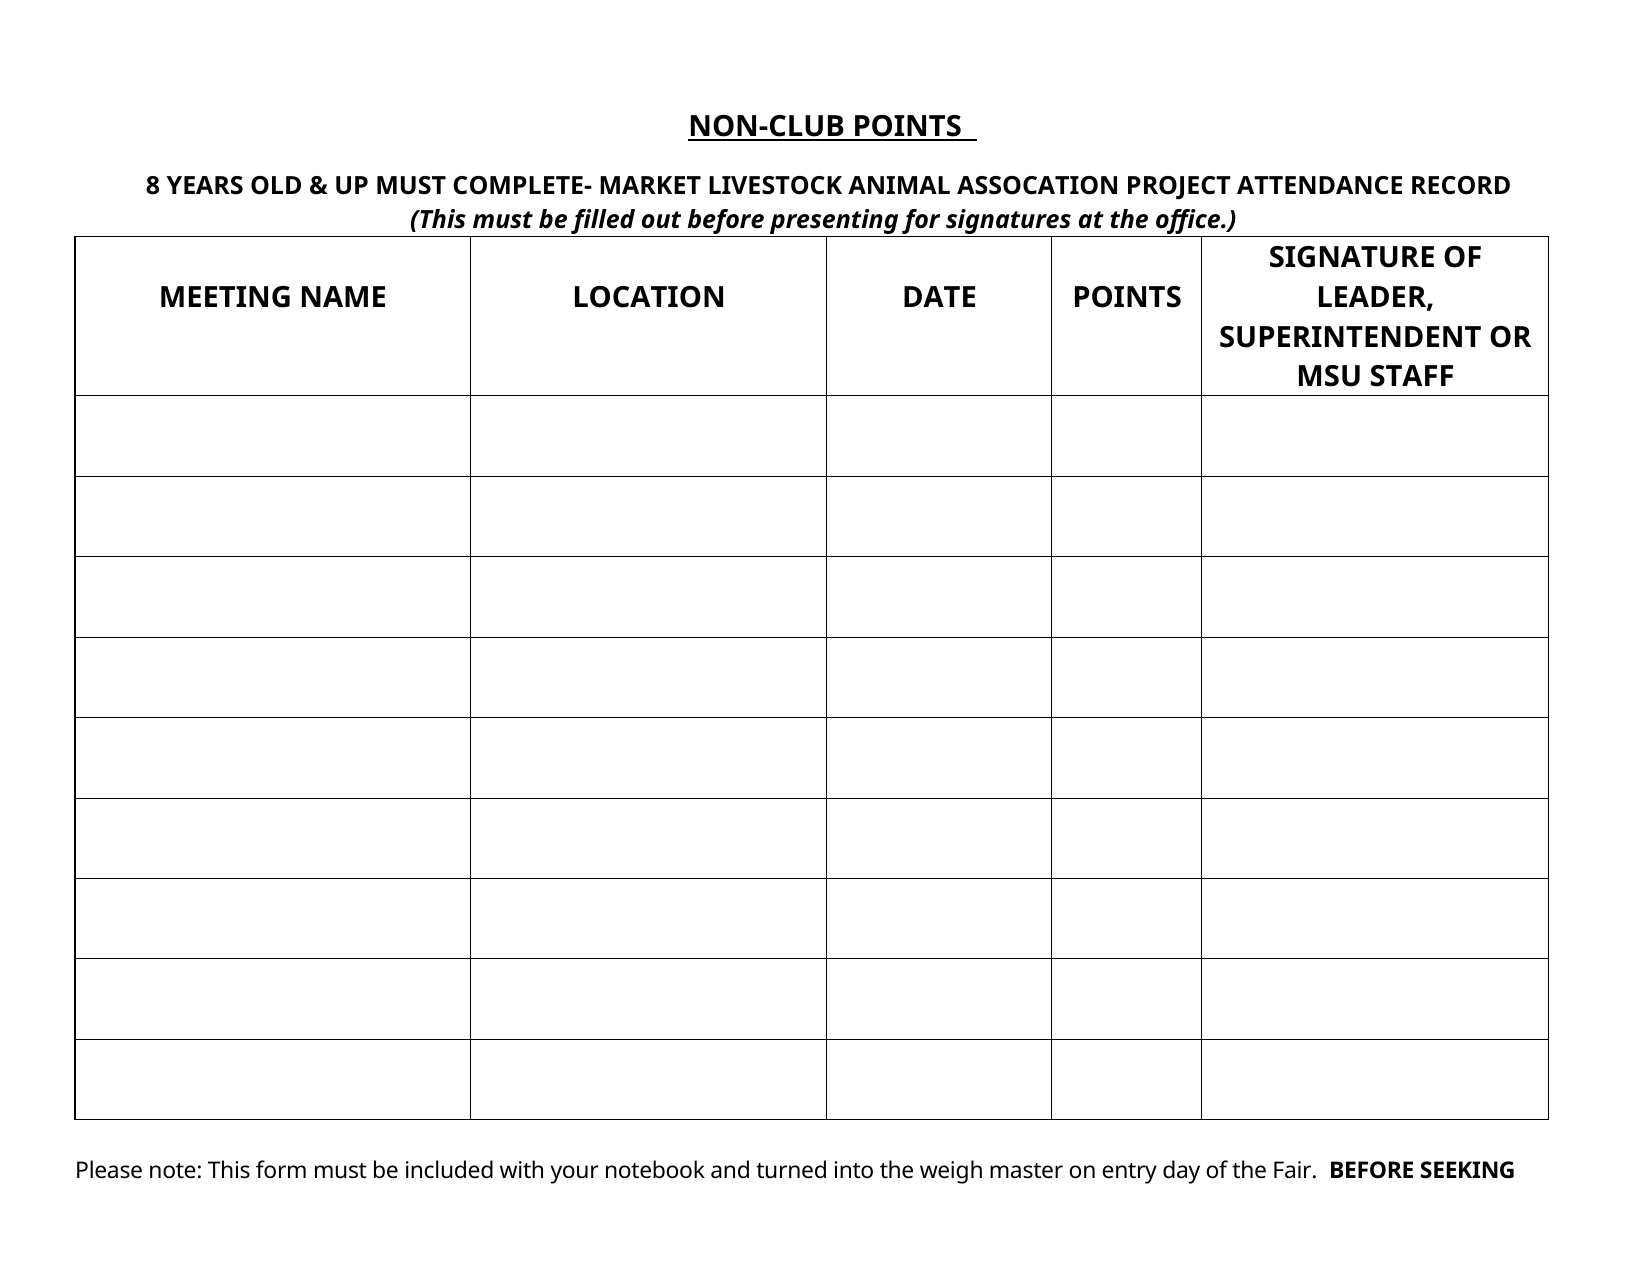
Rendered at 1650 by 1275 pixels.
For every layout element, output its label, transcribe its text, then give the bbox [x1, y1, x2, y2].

table_cell [76, 1040, 470, 1119]
table_cell [471, 959, 826, 1039]
table_cell [1052, 1040, 1201, 1119]
table_cell [76, 718, 470, 797]
table_cell [827, 638, 1051, 717]
table_header LOCATION [471, 237, 826, 395]
table_cell [471, 718, 826, 797]
table_header POINTS [1052, 237, 1201, 395]
table_cell [76, 477, 470, 556]
table_cell [1052, 477, 1201, 556]
table_cell [827, 959, 1051, 1039]
table_cell [1052, 879, 1201, 958]
table_cell [1202, 1040, 1548, 1119]
table_cell [471, 799, 826, 878]
table_cell [76, 557, 470, 637]
table_cell [471, 879, 826, 958]
table_cell [1202, 557, 1548, 637]
table_cell [1202, 799, 1548, 878]
table_cell [76, 799, 470, 878]
table_cell [471, 1040, 826, 1119]
text (This must be filled out before presenting for signatures at the office.) [75, 201, 1575, 236]
table_cell [1202, 718, 1548, 797]
table_cell [471, 557, 826, 637]
table_cell [76, 396, 470, 476]
table_cell [1202, 959, 1548, 1039]
table_cell [1052, 638, 1201, 717]
table_header SIGNATURE OF LEADER, SUPERINTENDENT OR MSU STAFF [1202, 237, 1548, 395]
table_cell [827, 879, 1051, 958]
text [75, 1154, 1575, 1185]
table_cell [1202, 638, 1548, 717]
table_cell [827, 477, 1051, 556]
table_cell [1052, 718, 1201, 797]
table_cell [1202, 879, 1548, 958]
table_cell [76, 638, 470, 717]
table_cell [827, 1040, 1051, 1119]
table_cell [1052, 799, 1201, 878]
text 8 YEARS OLD & UP MUST COMPLETE- MARKET LIVESTOCK ANIMAL ASSOCATION PROJECT ATTENDANCE RECORD [75, 167, 1575, 201]
table_cell [76, 879, 470, 958]
table_cell [827, 396, 1051, 476]
table_cell [1052, 396, 1201, 476]
table_cell [827, 799, 1051, 878]
text NON-CLUB POINTS [75, 105, 1575, 145]
table_cell [1052, 557, 1201, 637]
table_header MEETING NAME [76, 237, 470, 395]
table_cell [1202, 477, 1548, 556]
table_cell [827, 557, 1051, 637]
table_cell [76, 959, 470, 1039]
table_cell [471, 396, 826, 476]
table_cell [471, 477, 826, 556]
table_cell [1052, 959, 1201, 1039]
table_header DATE [827, 237, 1051, 395]
table_cell [1202, 396, 1548, 476]
table_cell [471, 638, 826, 717]
table_cell [827, 718, 1051, 797]
